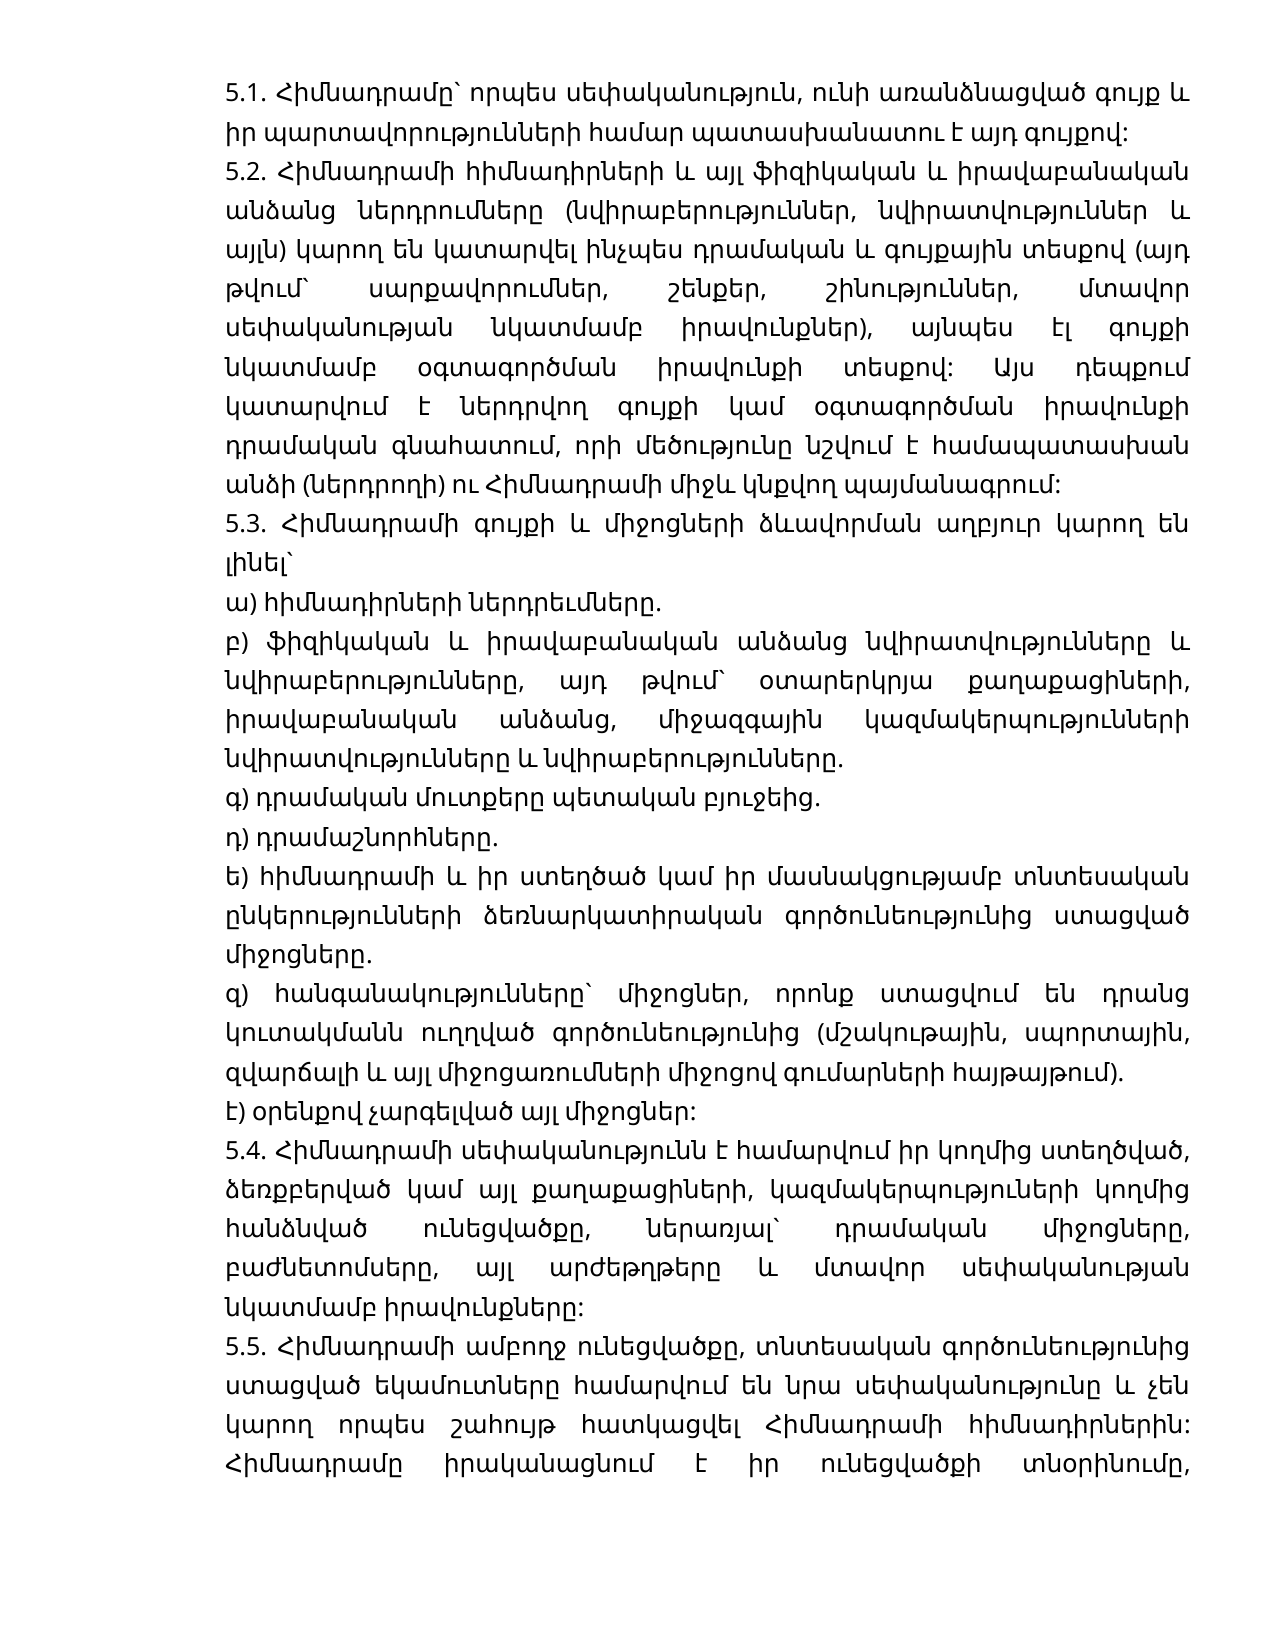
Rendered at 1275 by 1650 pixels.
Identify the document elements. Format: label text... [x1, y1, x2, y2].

list գ) դրամական մուտքերը պետական բյուջեից. [225, 780, 1191, 814]
list 5.3. Հիմնադրամի գույքի և միջոցների ձևավորման աղբյուր կարող են լինել` [225, 506, 1191, 579]
list է) օրենքով չարգելված այլ միջոցներ: [225, 1093, 1191, 1127]
list 5.4. Հիմնադրամի սեփականությունն է համարվում իր կողմից ստեղծված, ձեռքբերված կամ այլ քաղաքացիների, կազմակերպություների կողմից հանձնված ունեցվածքը, ներառյալ` դրամական միջոցները, բաժնետոմսերը, այլ արժեթղթերը և մտավոր սեփականության նկատմամբ իրավունքները: [225, 1132, 1191, 1323]
list ա) հիմնադիրների ներդրեւմները. [225, 584, 1191, 618]
list բ) ֆիզիկական և իրավաբանական անձանց նվիրատվությունները և նվիրաբերությունները, այդ թվում` օտարերկրյա քաղաքացիների, իրավաբանական անձանց, միջազգային կազմակերպությունների նվիրատվությունները և նվիրաբերությունները. [225, 623, 1191, 775]
list դ) դրամաշնորհները. [225, 819, 1191, 853]
list 5.1. Հիմնադրամը` որպես սեփականություն, ունի առանձնացված գույք և իր պարտավորությունների համար պատասխանատու է այդ գույքով: [225, 75, 1191, 148]
list 5.2. Հիմնադրամի հիմնադիրների և այլ ֆիզիկական և իրավաբանական անձանց ներդրումները (նվիրաբերություններ, նվիրատվություններ և այլն) կարող են կատարվել ինչպես դրամական և գույքային տեսքով (այդ թվում` սարքավորումներ, շենքեր, շինություններ, մտավոր սեփականության նկատմամբ իրավունքներ), այնպես էլ գույքի նկատմամբ օգտագործման իրավունքի տեսքով: Այս դեպքում կատարվում է ներդրվող գույքի կամ օգտագործման իրավունքի դրամական գնահատում, որի մեծությունը նշվում է համապատասխան անձի (ներդրողի) ու Հիմնադրամի միջև կնքվող պայմանագրում: [225, 153, 1191, 501]
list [225, 1328, 1191, 1480]
list զ) հանգանակությունները` միջոցներ, որոնք ստացվում են դրանց կուտակմանն ուղղված գործունեությունից (մշակութային, սպորտային, զվարճալի և այլ միջոցառումների միջոցով գումարների հայթայթում). [225, 976, 1191, 1088]
list ե) հիմնադրամի և իր ստեղծած կամ իր մասնակցությամբ տնտեսական ընկերությունների ձեռնարկատիրական գործունեությունից ստացված միջոցները. [225, 858, 1191, 971]
